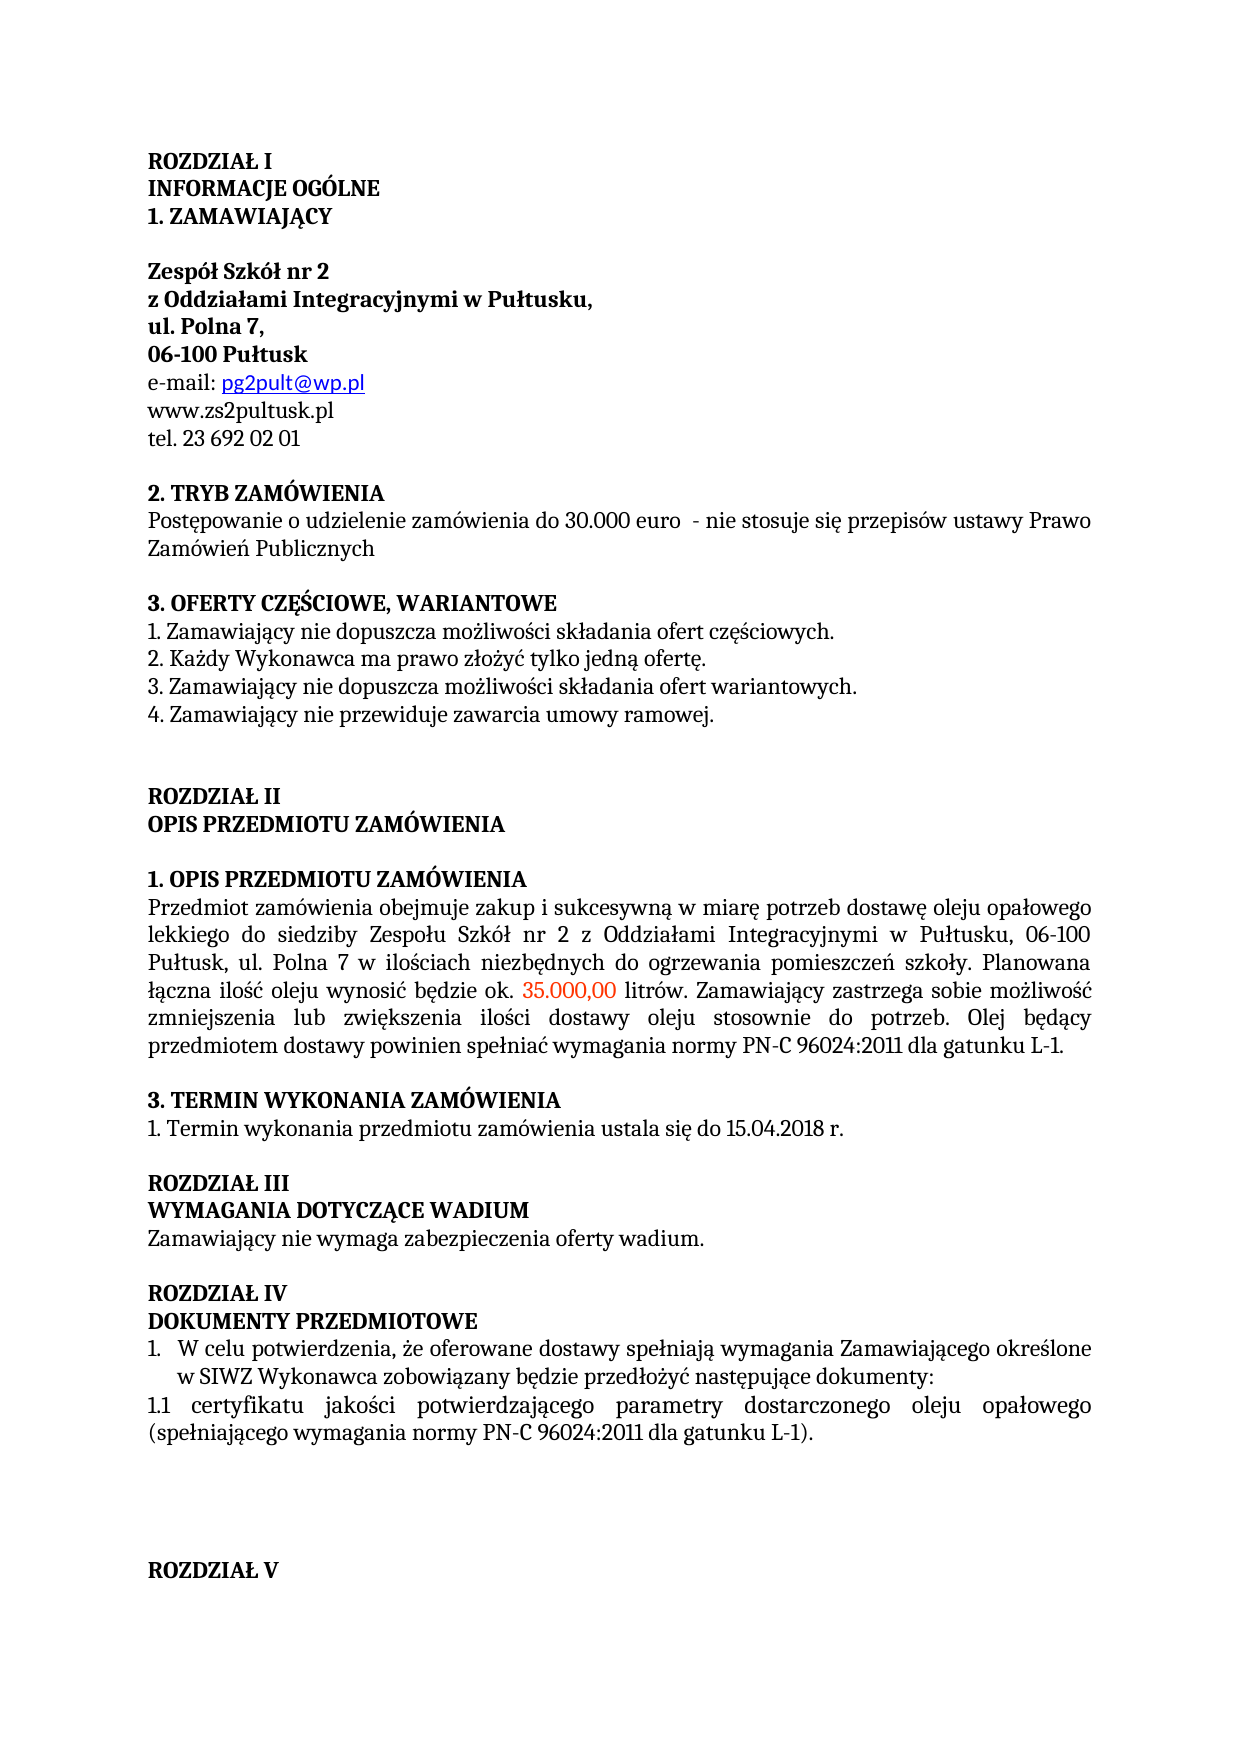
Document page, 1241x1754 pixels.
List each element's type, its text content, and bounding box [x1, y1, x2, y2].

text 2. TRYB ZAMÓWIENIA [148, 479, 1093, 507]
text Postępowanie o udzielenie zamówienia do 30.000 euro - nie stosuje się przepisów ustawy Prawo Zamówień Publicznych [148, 507, 1093, 562]
text tel. 23 692 02 01 [148, 424, 1093, 452]
text ROZDZIAŁ II [148, 783, 1093, 811]
text 1. OPIS PRZEDMIOTU ZAMÓWIENIA [148, 866, 1093, 894]
text 06-100 Pułtusk [148, 341, 1093, 368]
text 3. TERMIN WYKONANIA ZAMÓWIENIA [148, 1087, 1093, 1114]
text ROZDZIAŁ V [148, 1557, 1093, 1585]
text 1.1 certyfikatu jakości potwierdzającego parametry dostarczonego oleju opałowego (spełniającego wymagania normy PN-C 96024:2011 dla gatunku L-1). [148, 1391, 1093, 1447]
text 1. ZAMAWIAJĄCY [148, 203, 1093, 230]
text 2. Każdy Wykonawca ma prawo złożyć tylko jedną ofertę. [148, 645, 1093, 673]
text 3. Zamawiający nie dopuszcza możliwości składania ofert wariantowych. [148, 673, 1093, 700]
text 4. Zamawiający nie przewiduje zawarcia umowy ramowej. [148, 700, 1093, 728]
text ul. Polna 7, [148, 313, 1093, 341]
text www.zs2pultusk.pl [148, 397, 1093, 424]
text 1. Termin wykonania przedmiotu zamówienia ustala się do 15.04.2018 r. [148, 1114, 1093, 1142]
text Zamawiający nie wymaga zabezpieczenia oferty wadium. [148, 1225, 1093, 1252]
text ROZDZIAŁ I [148, 148, 1093, 175]
list W celu potwierdzenia, że oferowane dostawy spełniają wymagania Zamawiającego określone w SIWZ Wykonawca zobowiązany będzie przedłożyć następujące dokumenty: [148, 1335, 1093, 1391]
text Przedmiot zamówienia obejmuje zakup i sukcesywną w miarę potrzeb dostawę oleju opałowego lekkiego do siedziby Zespołu Szkół nr 2 z Oddziałami Integracyjnymi w Pułtusku, 06-100 Pułtusk, ul. Polna 7 w ilościach niezbędnych do ogrzewania pomieszczeń szkoły. Planowana łączna ilość oleju wynosić będzie ok. 35.000,00 litrów. Zamawiający zastrzega sobie możliwość zmniejszenia lub zwiększenia ilości dostawy oleju stosownie do potrzeb. Olej będący przedmiotem dostawy powinien spełniać wymagania normy PN-C 96024:2011 dla gatunku L-1. [148, 894, 1093, 1059]
text OPIS PRZEDMIOTU ZAMÓWIENIA [148, 811, 1093, 838]
text 1. Zamawiający nie dopuszcza możliwości składania ofert częściowych. [148, 618, 1093, 645]
text WYMAGANIA DOTYCZĄCE WADIUM [148, 1197, 1093, 1225]
text INFORMACJE OGÓLNE [148, 175, 1093, 203]
text 3. OFERTY CZĘŚCIOWE, WARIANTOWE [148, 590, 1093, 618]
text ROZDZIAŁ III [148, 1170, 1093, 1197]
text DOKUMENTY PRZEDMIOTOWE [148, 1308, 1093, 1335]
text ROZDZIAŁ IV [148, 1280, 1093, 1308]
text Zespół Szkół nr 2 [148, 258, 1093, 286]
text z Oddziałami Integracyjnymi w Pułtusku, [148, 286, 1093, 313]
text e-mail: pg2pult@wp.pl [148, 368, 1093, 397]
